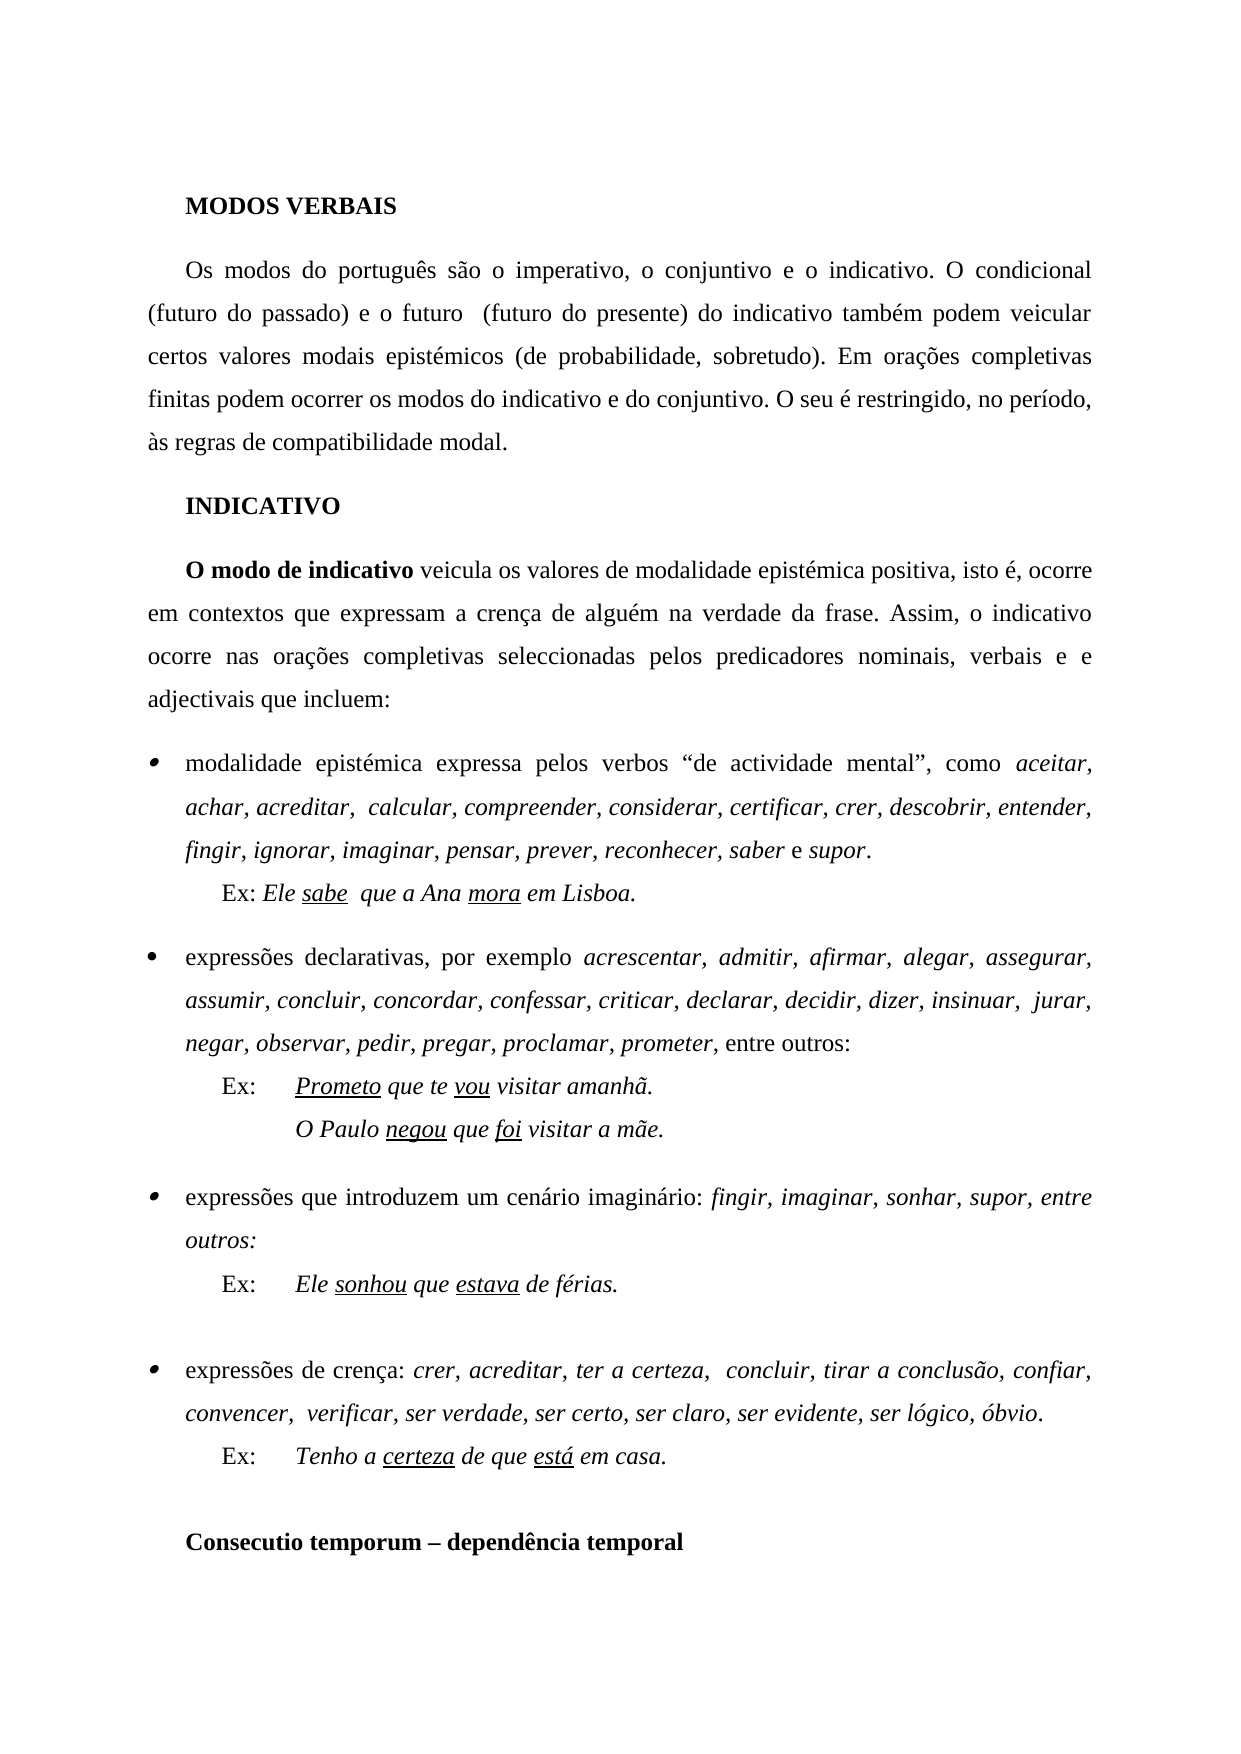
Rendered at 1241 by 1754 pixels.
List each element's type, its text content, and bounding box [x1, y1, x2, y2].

text Os modos do português são o imperativo, o conjuntivo e o indicativo. O condicional (futuro do passado) e o futuro (futuro do presente) do indicativo também podem veicular certos valores modais epistémicos (de probabilidade, sobretudo). Em orações completivas finitas podem ocorrer os modos do indicativo e do conjuntivo. O seu é restringido, no período, às regras de compatibilidade modal. [148, 255, 1093, 456]
text Ex: Ele sabe que a Ana mora em Lisboa. [185, 878, 1093, 907]
text MODOS VERBAIS [148, 191, 1093, 219]
list expressões declarativas, por exemplo acrescentar, admitir, afirmar, alegar, assegurar, assumir, concluir, concordar, confessar, criticar, declarar, decidir, dizer, insinuar, jurar, negar, observar, pedir, pregar, proclamar, prometer, entre outros: [148, 942, 1093, 1057]
list modalidade epistémica expressa pelos verbos “de actividade mental”, como aceitar, achar, acreditar, calcular, compreender, considerar, certificar, crer, descobrir, entender, fingir, ignorar, imaginar, pensar, prever, reconhecer, saber e supor. [148, 748, 1093, 863]
list expressões de crença: crer, acreditar, ter a certeza, concluir, tirar a conclusão, confiar, convencer, verificar, ser verdade, ser certo, ser claro, ser evidente, ser lógico, óbvio. [148, 1355, 1093, 1427]
text O modo de indicativo veicula os valores de modalidade epistémica positiva, isto é, ocorre em contextos que expressam a crença de alguém na verdade da frase. Assim, o indicativo ocorre nas orações completivas seleccionadas pelos predicadores nominais, verbais e e adjectivais que incluem: [148, 555, 1093, 713]
text O Paulo negou que foi visitar a mãe. [221, 1114, 1093, 1143]
list Ex: Ele sonhou que estava de férias. [185, 1269, 1093, 1297]
list expressões que introduzem um cenário imaginário: fingir, imaginar, sonhar, supor, entre outros: [148, 1182, 1093, 1254]
list Consecutio temporum – dependência temporal [185, 1484, 1093, 1556]
text Ex: Prometo que te vou visitar amanhã. [148, 1071, 1093, 1100]
list Ex: Tenho a certeza de que está em casa. [185, 1441, 1093, 1470]
text INDICATIVO [148, 491, 1093, 520]
